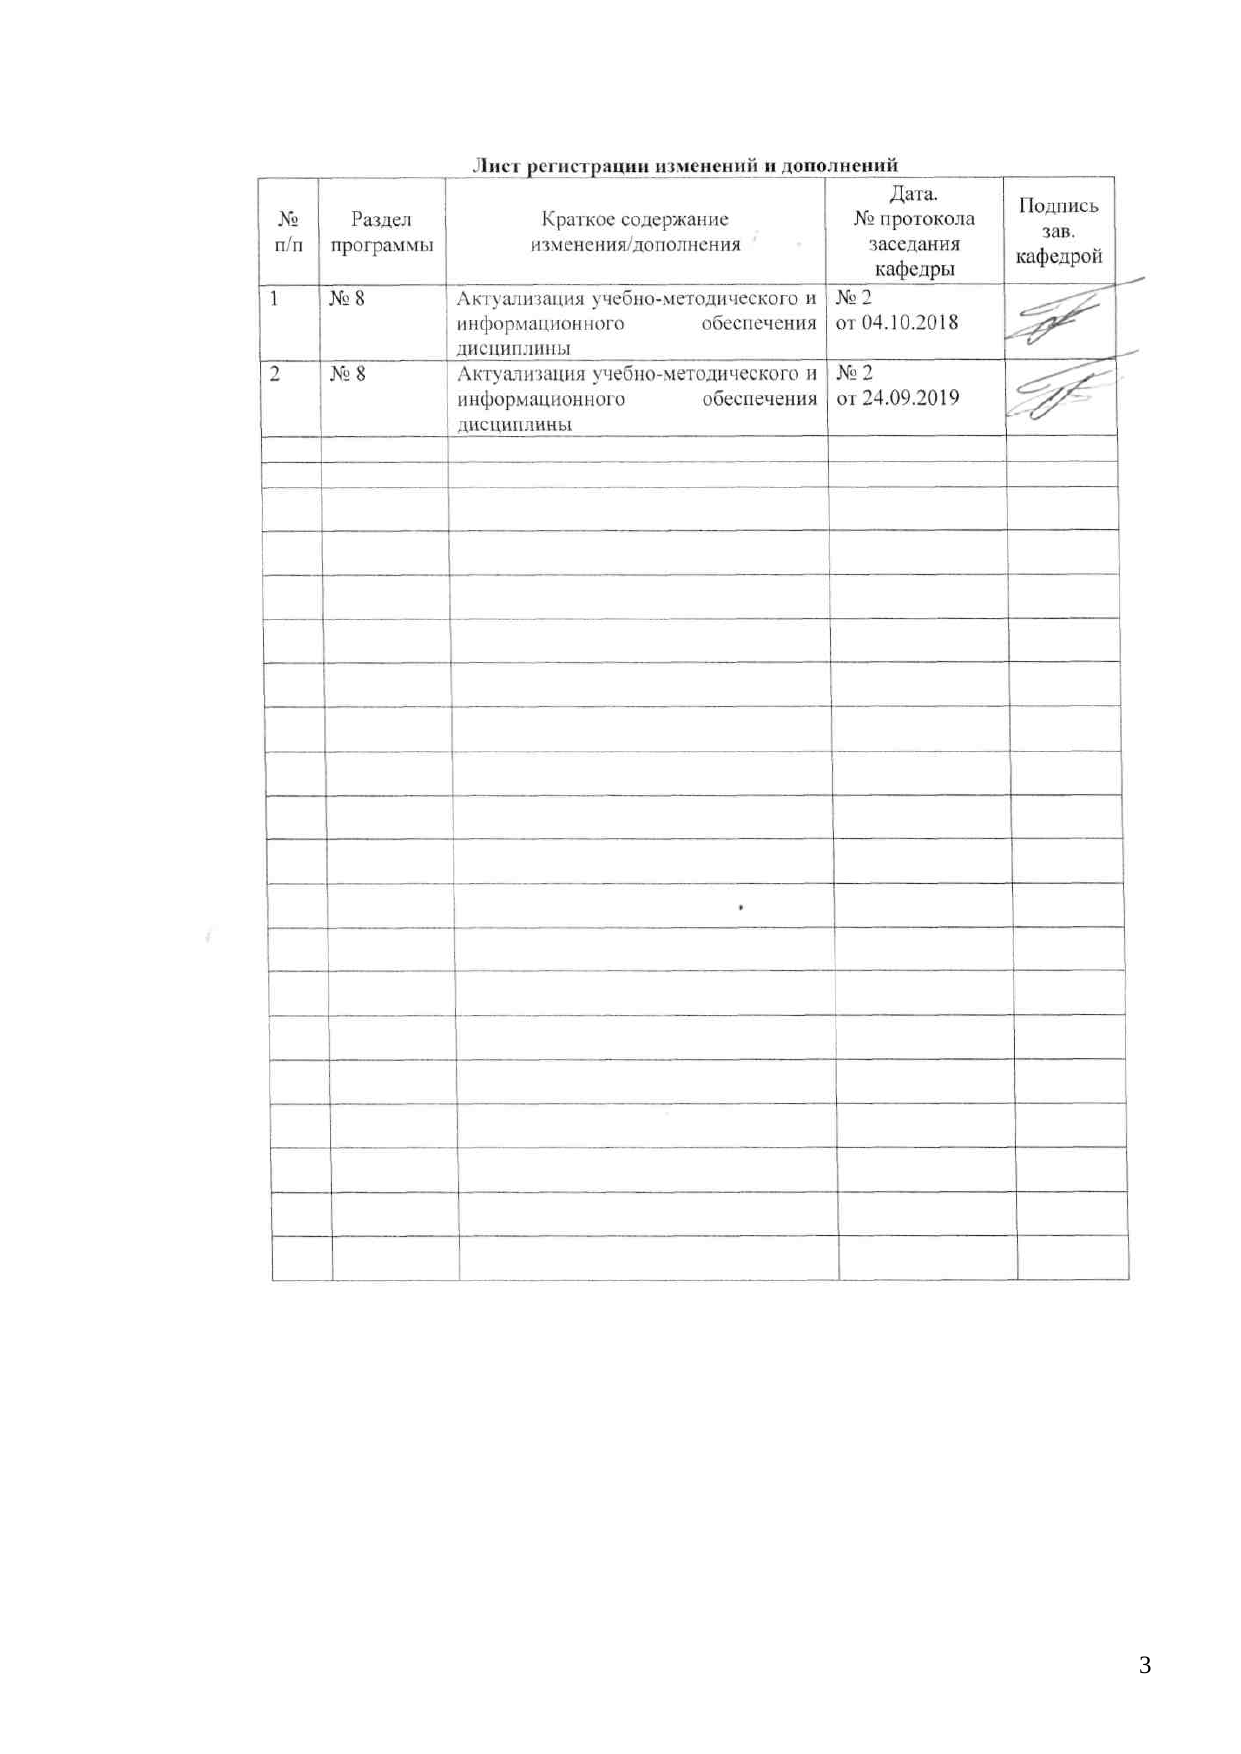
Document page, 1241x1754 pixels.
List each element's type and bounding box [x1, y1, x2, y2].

picture [177, 118, 1152, 1419]
